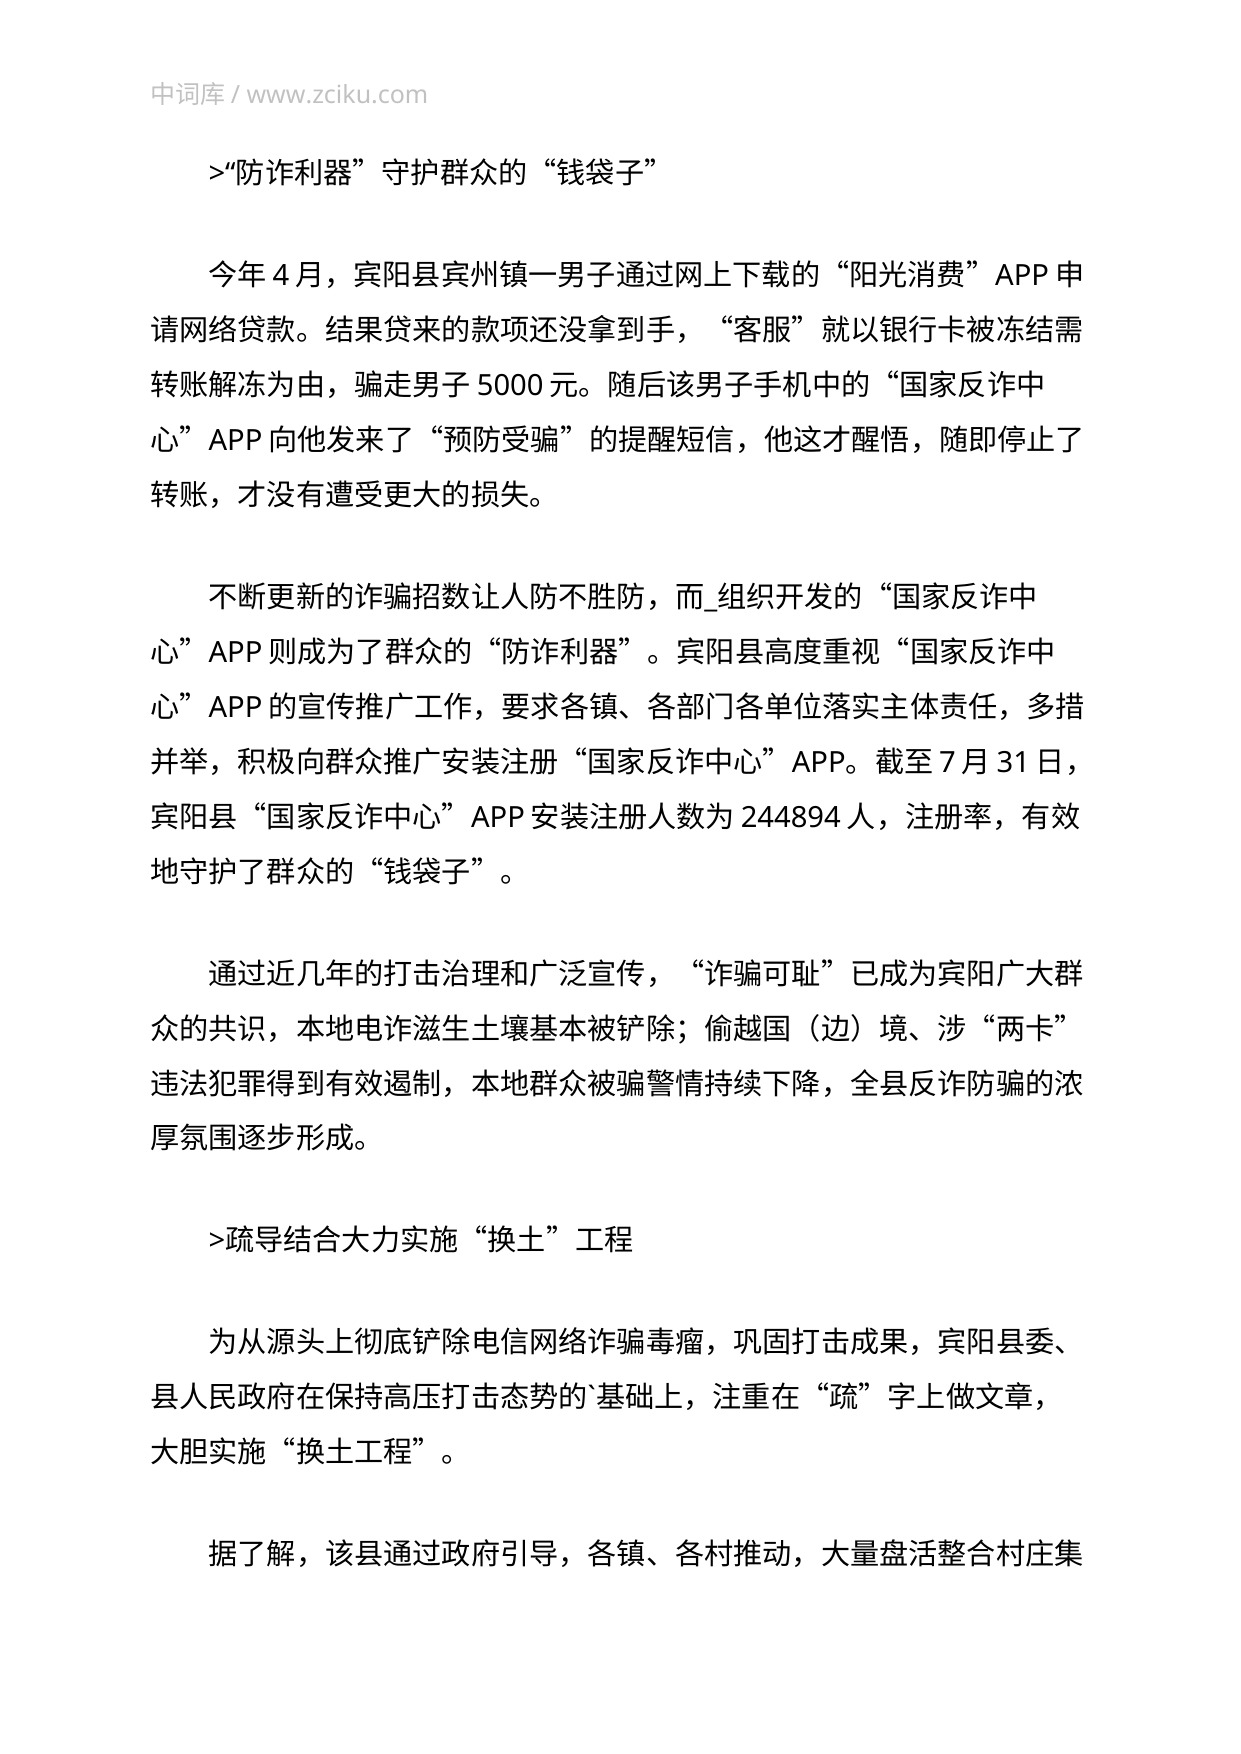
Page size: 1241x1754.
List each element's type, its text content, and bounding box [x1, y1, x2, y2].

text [150, 1531, 1090, 1573]
text 今年4月，宾阳县宾州镇一男子通过网上下载的“阳光消费”APP申请网络贷款。结果贷来的款项还没拿到手，“客服”就以银行卡被冻结需转账解冻为由，骗走男子5000元。随后该男子手机中的“国家反诈中心”APP向他发来了“预防受骗”的提醒短信，他这才醒悟，随即停止了转账，才没有遭受更大的损失。 [150, 252, 1090, 514]
text 通过近几年的打击治理和广泛宣传，“诈骗可耻”已成为宾阳广大群众的共识，本地电诈滋生土壤基本被铲除；偷越国（边）境、涉“两卡”违法犯罪得到有效遏制，本地群众被骗警情持续下降，全县反诈防骗的浓厚氛围逐步形成。 [150, 950, 1090, 1157]
text 为从源头上彻底铲除电信网络诈骗毒瘤，巩固打击成果，宾阳县委、县人民政府在保持高压打击态势的`基础上，注重在“疏”字上做文章，大胆实施“换土工程”。 [150, 1319, 1090, 1471]
text >“防诈利器”守护群众的“钱袋子” [150, 150, 1090, 192]
text 不断更新的诈骗招数让人防不胜防，而_组织开发的“国家反诈中心”APP则成为了群众的“防诈利器”。宾阳县高度重视“国家反诈中心”APP的宣传推广工作，要求各镇、各部门各单位落实主体责任，多措并举，积极向群众推广安装注册“国家反诈中心”APP。截至7月31日，宾阳县“国家反诈中心”APP安装注册人数为244894人，注册率，有效地守护了群众的“钱袋子”。 [150, 574, 1090, 891]
text >疏导结合大力实施“换土”工程 [150, 1217, 1090, 1259]
